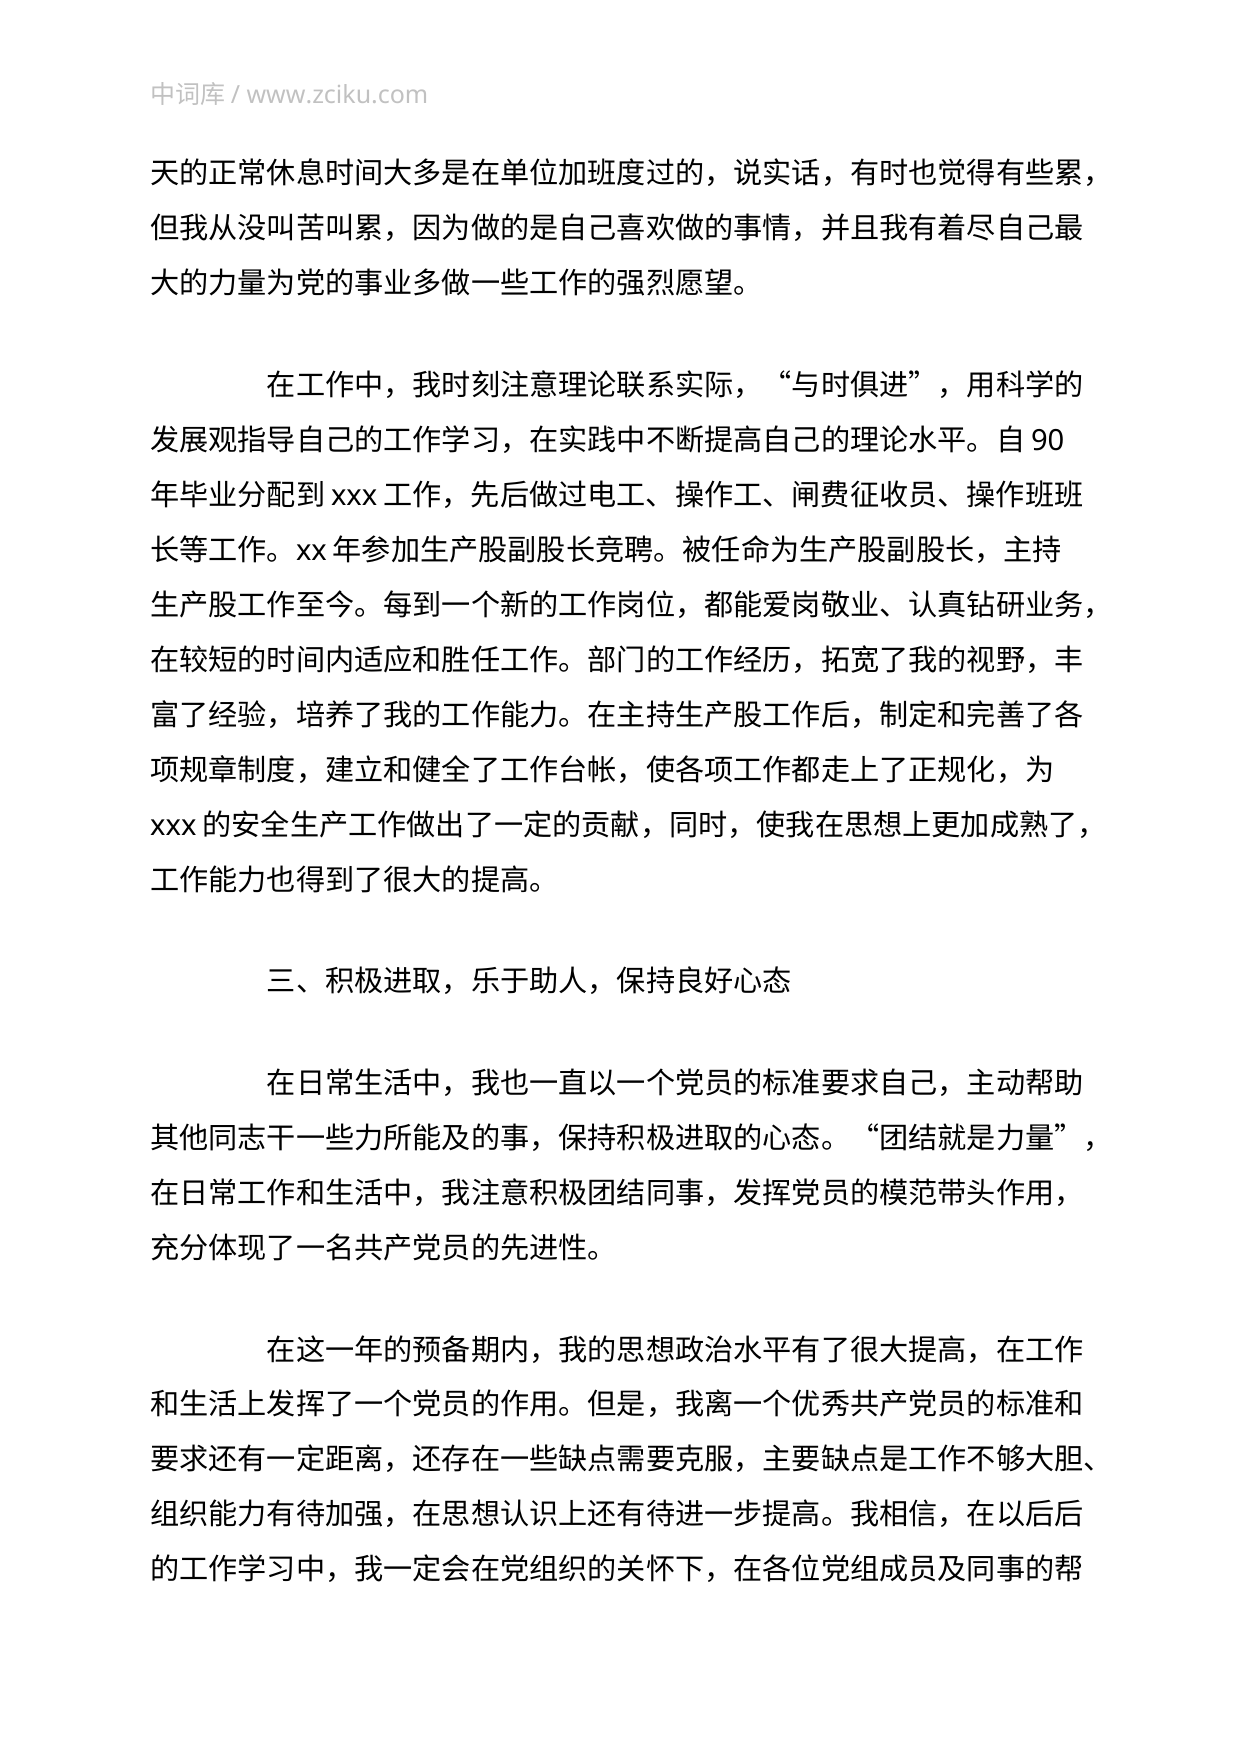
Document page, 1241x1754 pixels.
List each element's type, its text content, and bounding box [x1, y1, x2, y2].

text 在工作中，我时刻注意理论联系实际，“与时俱进”，用科学的发展观指导自己的工作学习，在实践中不断提高自己的理论水平。自90年毕业分配到xxx工作，先后做过电工、操作工、闸费征收员、操作班班长等工作。xx年参加生产股副股长竞聘。被任命为生产股副股长，主持生产股工作至今。每到一个新的工作岗位，都能爱岗敬业、认真钻研业务，在较短的时间内适应和胜任工作。部门的工作经历，拓宽了我的视野，丰富了经验，培养了我的工作能力。在主持生产股工作后，制定和完善了各项规章制度，建立和健全了工作台帐，使各项工作都走上了正规化，为xxx的安全生产工作做出了一定的贡献，同时，使我在思想上更加成熟了，工作能力也得到了很大的提高。 [150, 362, 1090, 898]
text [150, 1326, 1090, 1588]
text 在日常生活中，我也一直以一个党员的标准要求自己，主动帮助其他同志干一些力所能及的事，保持积极进取的心态。“团结就是力量”，在日常工作和生活中，我注意积极团结同事，发挥党员的模范带头作用，充分体现了一名共产党员的先进性。 [150, 1059, 1090, 1267]
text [150, 150, 1090, 302]
text 三、积极进取，乐于助人，保持良好心态 [150, 958, 1090, 1000]
